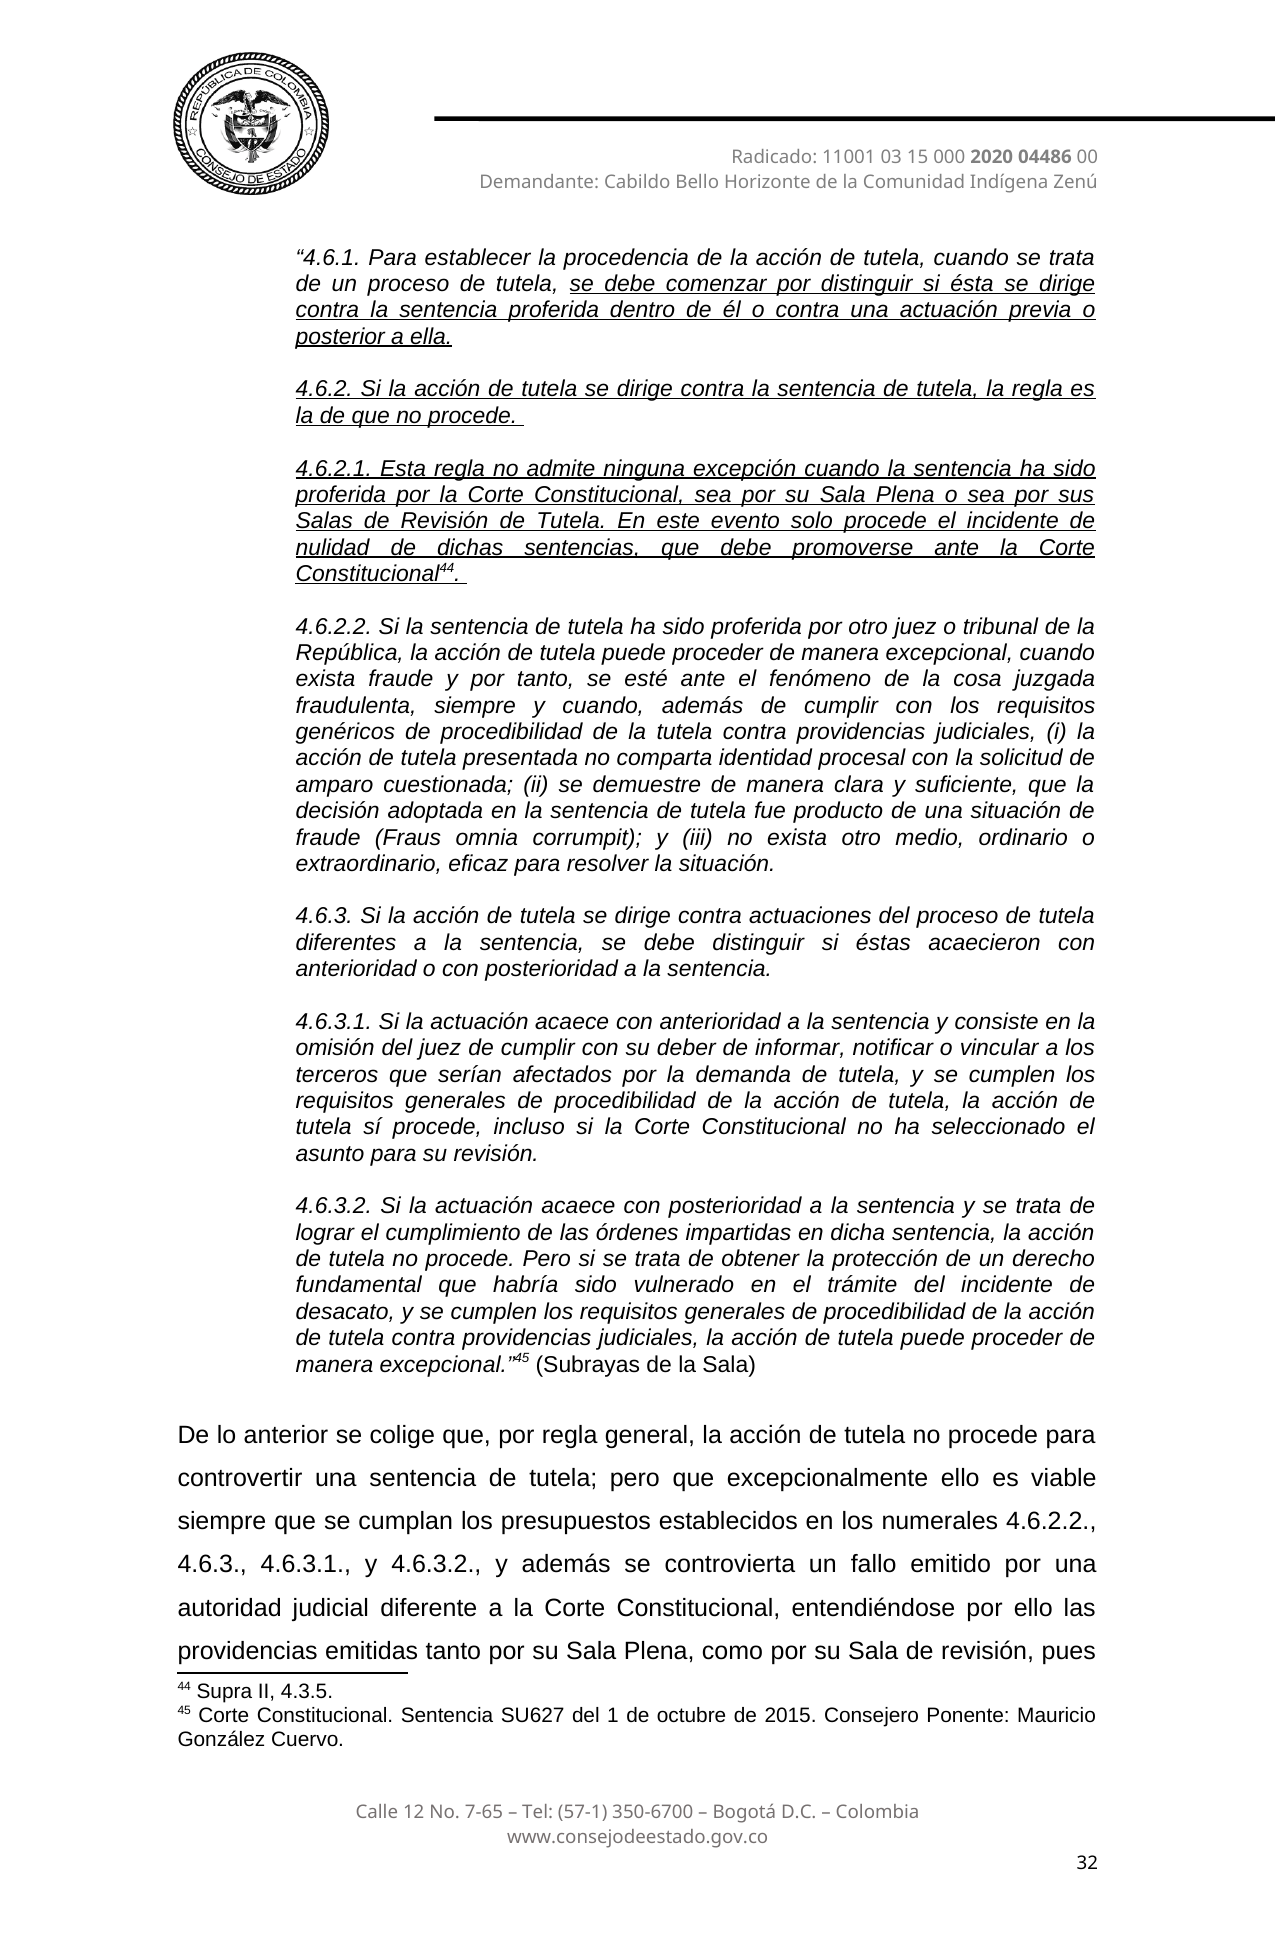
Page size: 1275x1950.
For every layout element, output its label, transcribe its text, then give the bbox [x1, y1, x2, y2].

text 4.6.3. Si la acción de tutela se dirige contra actuaciones del proceso de tutela diferentes a la sentencia, se debe distinguir si éstas acaecieron con anterioridad o con posterioridad a la sentencia. [295, 902, 1098, 982]
text 4.6.3.2. Si la actuación acaece con posterioridad a la sentencia y se trata de lograr el cumplimiento de las órdenes impartidas en dicha sentencia, la acción de tutela no procede. Pero si se trata de obtener la protección de un derecho fundamental que habría sido vulnerado en el trámite del incidente de desacato, y se cumplen los requisitos generales de procedibilidad de la acción de tutela contra providencias judiciales, la acción de tutela puede proceder de manera excepcional.” (Subrayas de la Sala) [295, 1192, 1098, 1377]
text 4.6.2.2. Si la sentencia de tutela ha sido proferida por otro juez o tribunal de la República, la acción de tutela puede proceder de manera excepcional, cuando exista fraude y por tanto, se esté ante el fenómeno de la cosa juzgada fraudulenta, siempre y cuando, además de cumplir con los requisitos genéricos de procedibilidad de la tutela contra providencias judiciales, (i) la acción de tutela presentada no comparta identidad procesal con la solicitud de amparo cuestionada; (ii) se demuestre de manera clara y suficiente, que la decisión adoptada en la sentencia de tutela fue producto de una situación de fraude (Fraus omnia corrumpit); y (iii) no exista otro medio, ordinario o extraordinario, eficaz para resolver la situación. [295, 613, 1098, 876]
text “4.6.1. Para establecer la procedencia de la acción de tutela, cuando se trata de un proceso de tutela, se debe comenzar por distinguir si ésta se dirige contra la sentencia proferida dentro de él o contra una actuación previa o posterior a ella. [295, 244, 1098, 349]
text 4.6.2.1. Esta regla no admite ninguna excepción cuando la sentencia ha sido proferida por la Corte Constitucional, sea por su Sala Plena o sea por sus Salas de Revisión de Tutela. En este evento solo procede el incidente de nulidad de dichas sentencias, que debe promoverse ante la Corte Constitucional. [295, 454, 1098, 586]
text 4.6.3.1. Si la actuación acaece con anterioridad a la sentencia y consiste en la omisión del juez de cumplir con su deber de informar, notificar o vincular a los terceros que serían afectados por la demanda de tutela, y se cumplen los requisitos generales de procedibilidad de la acción de tutela, la acción de tutela sí procede, incluso si la Corte Constitucional no ha seleccionado el asunto para su revisión. [295, 1008, 1098, 1166]
text 4.6.2. Si la acción de tutela se dirige contra la sentencia de tutela, la regla es la de que no procede. [295, 375, 1098, 428]
picture [154, 43, 345, 205]
